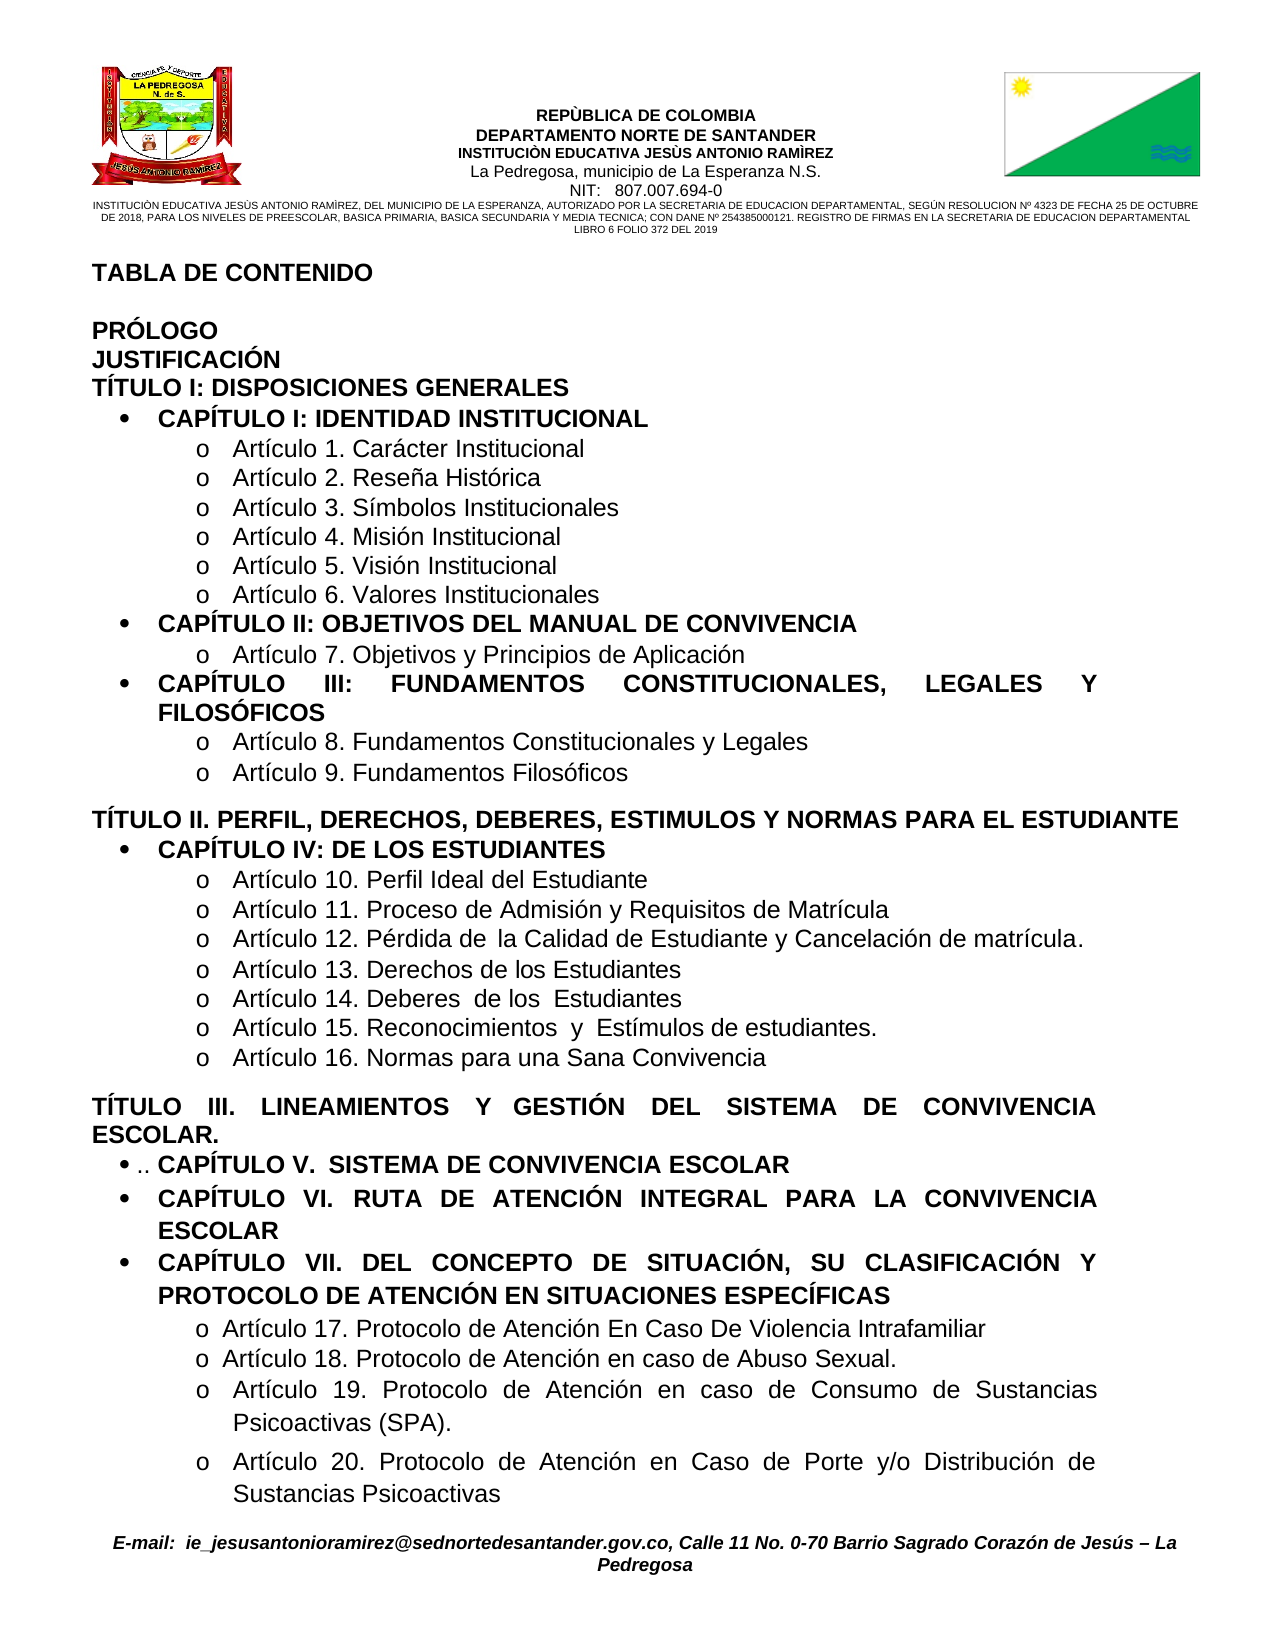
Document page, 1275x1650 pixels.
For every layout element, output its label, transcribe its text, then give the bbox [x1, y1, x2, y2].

picture [91, 65, 242, 185]
subtitle PRÓLOGO [92, 316, 1200, 345]
list Artículo 10. Perfil Ideal del Estudiante [195, 865, 1200, 895]
list CAPÍTULO IV: DE LOS ESTUDIANTES [120, 834, 1200, 864]
list Artículo 2. Reseña Histórica [195, 463, 1200, 493]
subtitle TÍTULO I: DISPOSICIONES GENERALES [92, 374, 1200, 403]
list Artículo 12. Pérdida de la Calidad de Estudiante y Cancelación de matrícula. [195, 924, 1098, 953]
list CAPÍTULO VI. RUTA DE ATENCIÓN INTEGRAL PARA LA CONVIVENCIA ESCOLAR [120, 1183, 1098, 1245]
list Artículo 15. Reconocimientos y Estímulos de estudiantes. [195, 1013, 1200, 1043]
list Artículo 5. Visión Institucional [195, 551, 1200, 580]
subtitle TÍTULO II. PERFIL, DERECHOS, DEBERES, ESTIMULOS Y NORMAS PARA EL ESTUDIANTE [92, 805, 1200, 834]
subtitle CAPÍTULO III: FUNDAMENTOS CONSTITUCIONALES, LEGALES Y FILOSÓFICOS [120, 669, 1098, 727]
text TÍTULO III. LINEAMIENTOS Y GESTIÓN DEL SISTEMA DE CONVIVENCIA ESCOLAR. [92, 1091, 1097, 1149]
text o Artículo 17. Protocolo de Atención En Caso De Violencia Intrafamiliar [195, 1314, 1200, 1342]
list Artículo 14. Deberes de los Estudiantes [195, 984, 1200, 1013]
list Artículo 6. Valores Institucionales [195, 580, 1200, 609]
list CAPÍTULO I: IDENTIDAD INSTITUCIONAL [120, 403, 1200, 433]
list Artículo 13. Derechos de los Estudiantes [195, 954, 1200, 984]
list Artículo 7. Objetivos y Principios de Aplicación [195, 639, 1200, 669]
list Artículo 8. Fundamentos Constitucionales y Legales [195, 727, 1200, 757]
list Artículo 4. Misión Institucional [195, 522, 1200, 551]
list Artículo 9. Fundamentos Filosóficos [195, 757, 1200, 787]
list Artículo 16. Normas para una Sana Convivencia [195, 1043, 1200, 1073]
list Artículo 3. Símbolos Institucionales [195, 493, 1200, 522]
list Artículo 20. Protocolo de Atención en Caso de Porte y/o Distribución de Sustancias Psicoactivas [195, 1447, 1097, 1508]
list Artículo 11. Proceso de Admisión y Requisitos de Matrícula [195, 895, 1200, 924]
list Artículo 19. Protocolo de Atención en caso de Consumo de Sustancias Psicoactivas (SPA). [195, 1375, 1097, 1437]
subtitle CAPÍTULO II: OBJETIVOS DEL MANUAL DE CONVIVENCIA [120, 609, 1200, 639]
text JUSTIFICACIÓN [92, 345, 788, 374]
list .. CAPÍTULO V. SISTEMA DE CONVIVENCIA ESCOLAR [120, 1149, 1200, 1179]
list Artículo 1. Carácter Institucional [195, 433, 1200, 463]
text TABLA DE CONTENIDO [92, 258, 1089, 287]
picture [1003, 72, 1200, 178]
text o Artículo 18. Protocolo de Atención en caso de Abuso Sexual. [195, 1344, 1200, 1373]
list CAPÍTULO VII. DEL CONCEPTO DE SITUACIÓN, SU CLASIFICACIÓN Y PROTOCOLO DE ATENCIÓN EN SITUACIONES ESPECÍFICAS [120, 1248, 1097, 1310]
